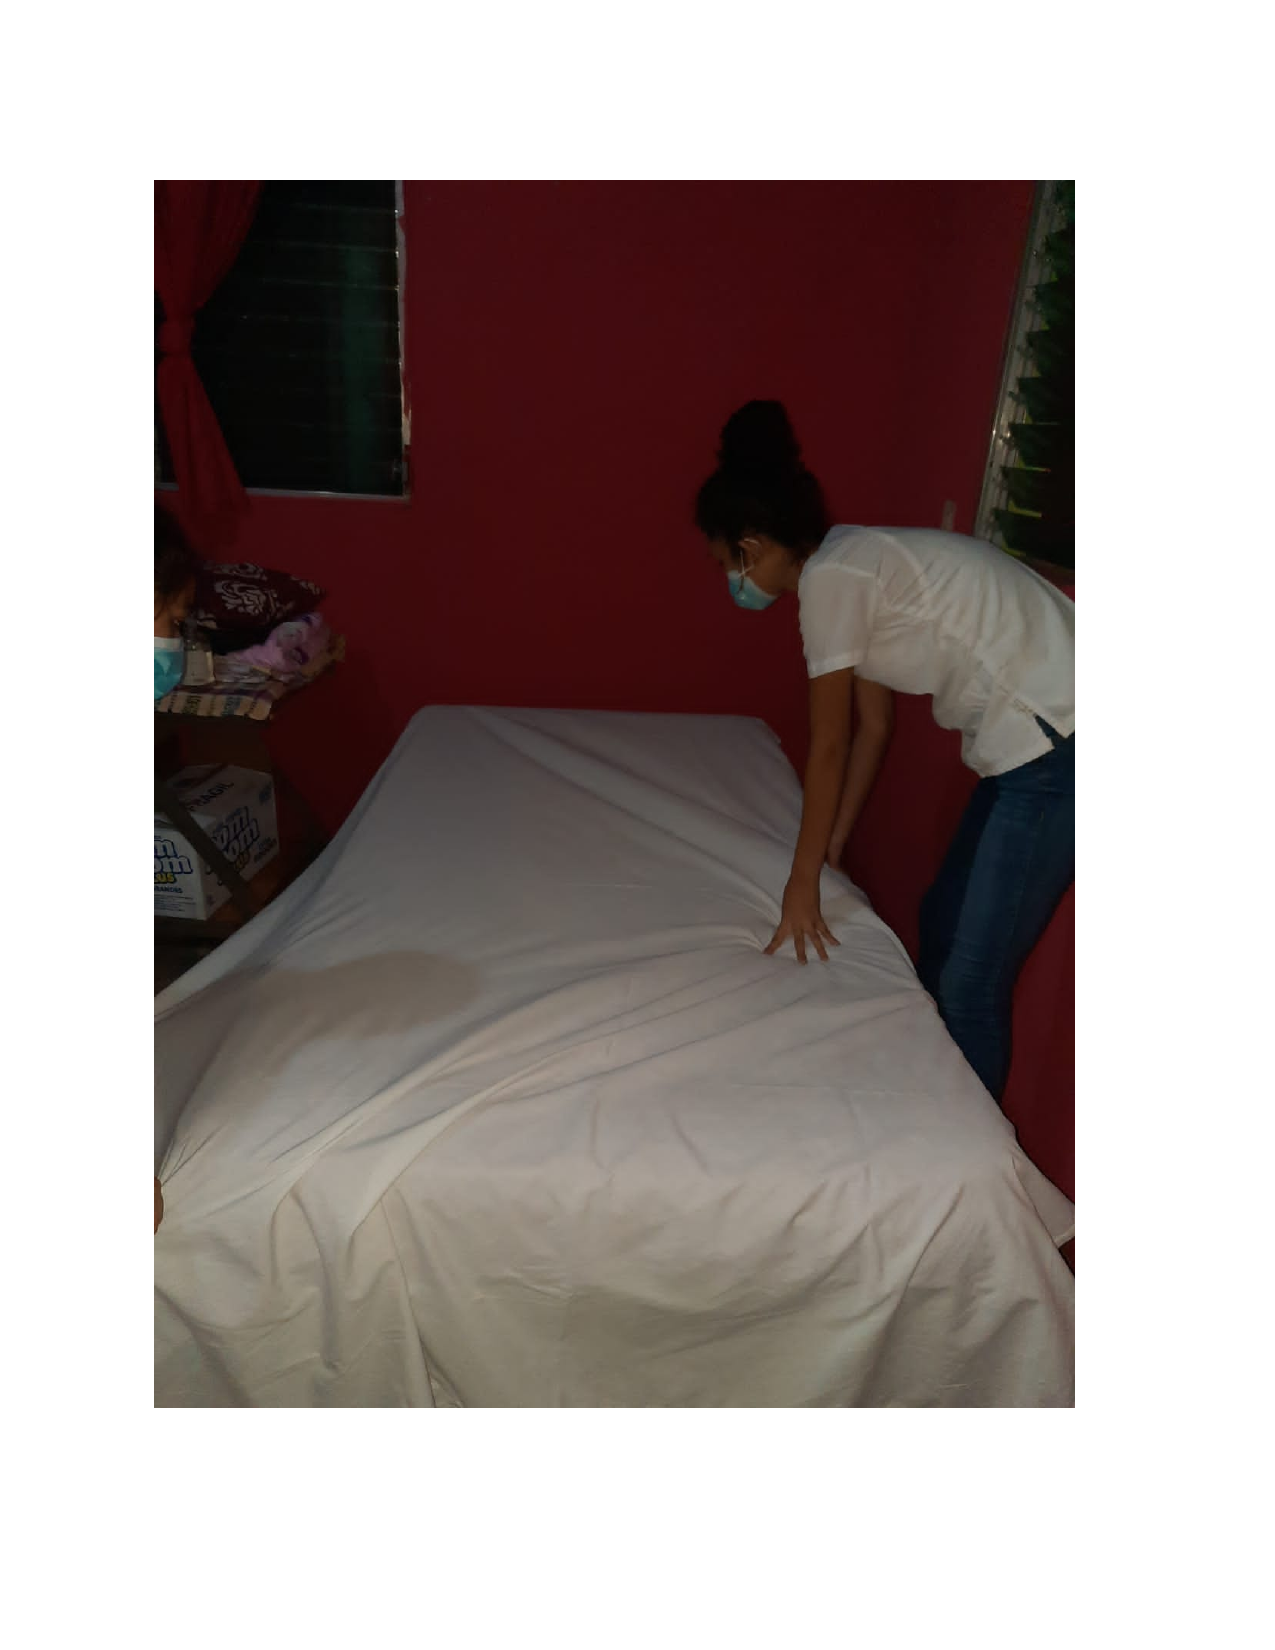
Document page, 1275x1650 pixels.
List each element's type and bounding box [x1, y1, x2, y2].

picture [154, 180, 1075, 1408]
